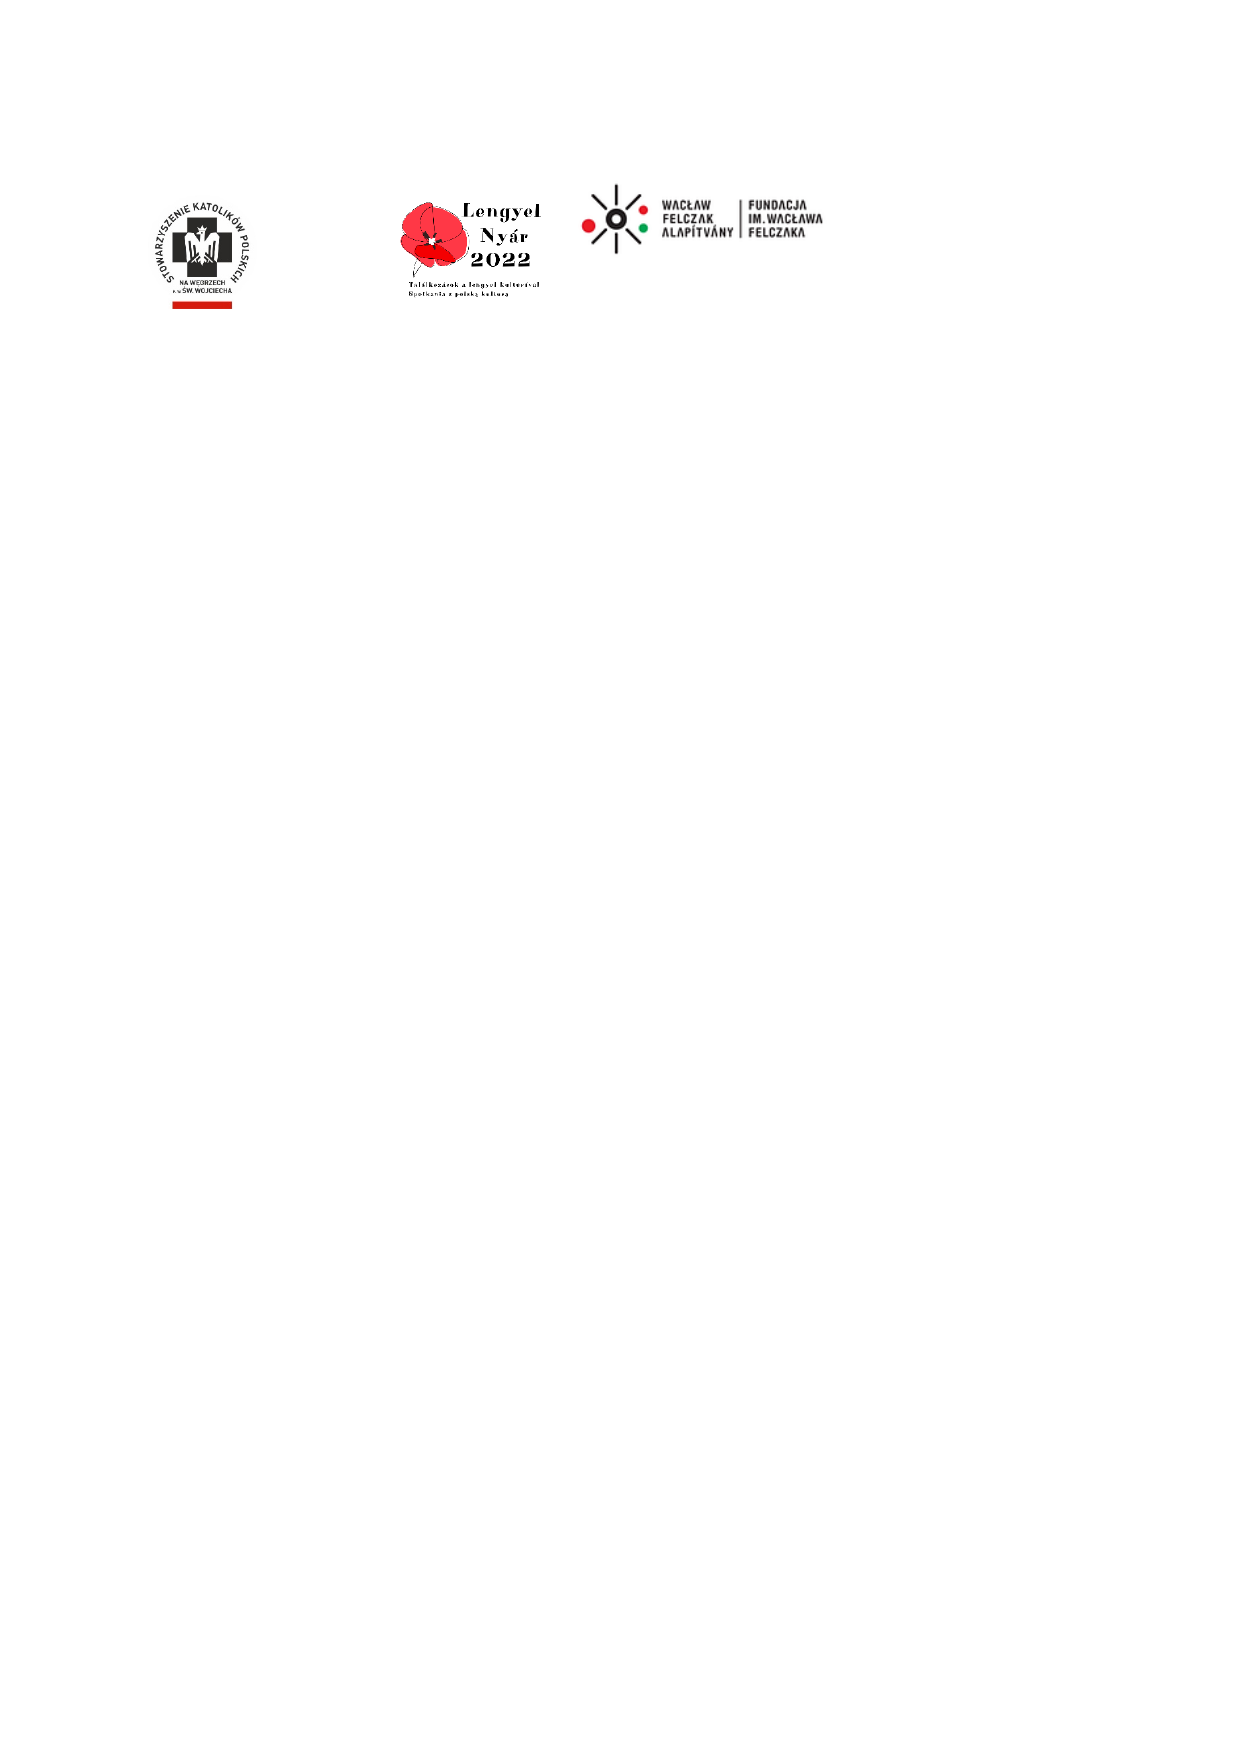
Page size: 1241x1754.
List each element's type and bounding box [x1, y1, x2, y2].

picture [393, 147, 846, 309]
picture [147, 195, 257, 309]
